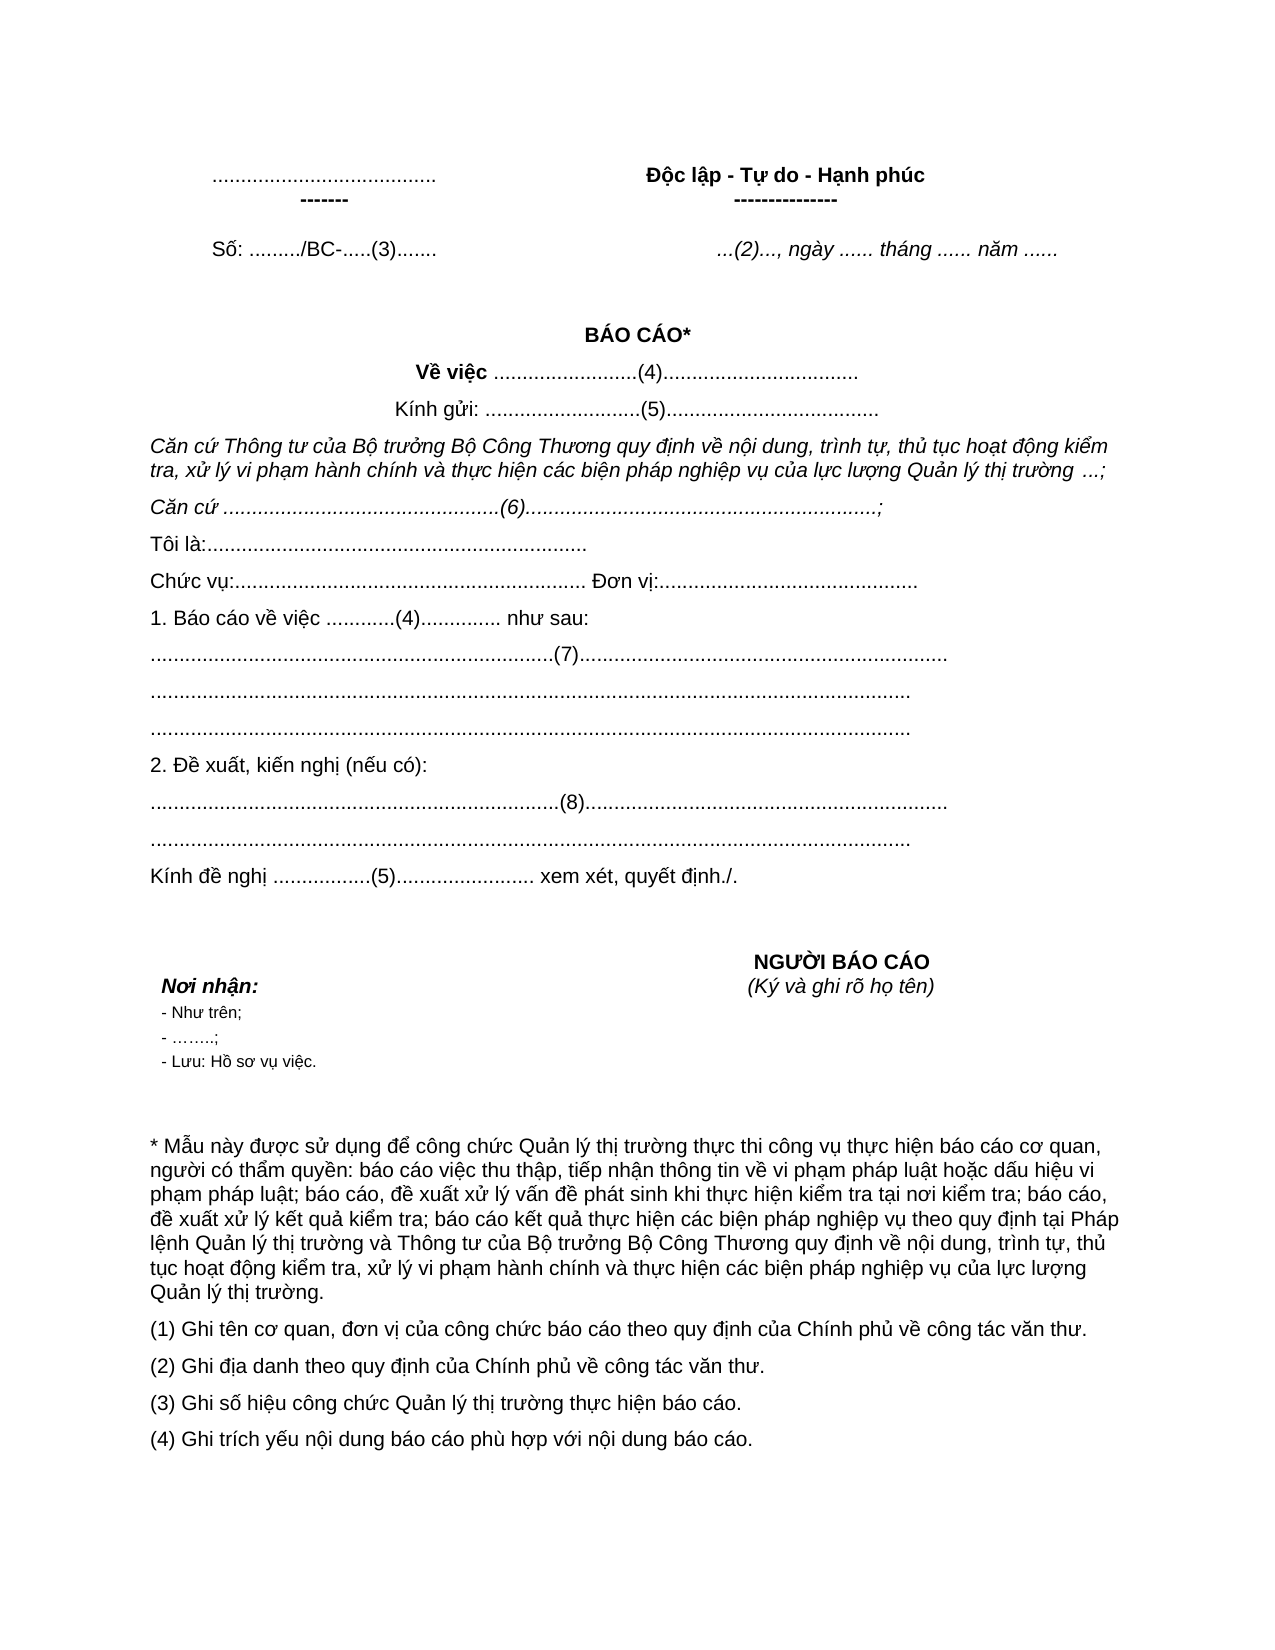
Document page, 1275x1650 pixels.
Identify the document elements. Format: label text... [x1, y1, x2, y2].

text Kính đề nghị .................(5)........................ xem xét, quyết định./. [150, 863, 1125, 887]
text (1) Ghi tên cơ quan, đơn vị của công chức báo cáo theo quy định của Chính phủ về công tác văn thư. [150, 1316, 1125, 1341]
text ......................................................................(7)................................................................ [150, 642, 1125, 666]
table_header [499, 150, 1072, 224]
text .................................................................................................................................... [150, 716, 1125, 740]
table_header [150, 150, 499, 224]
text Về việc .........................(4).................................. [150, 359, 1125, 384]
table_header Nơi nhận: - Như trên; - ……..; - Lưu: Hồ sơ vụ việc. [150, 937, 611, 1084]
text .......................................................................(8)............................................................... [150, 789, 1125, 814]
text Chức vụ:............................................................. Đơn vị:............................................. [150, 568, 1125, 592]
text Kính gửi: ...........................(5)..................................... [150, 396, 1125, 421]
table_cell ...(2)..., ngày ...... tháng ...... năm ...... [499, 224, 1072, 273]
text .................................................................................................................................... [150, 826, 1125, 851]
text .................................................................................................................................... [150, 679, 1125, 703]
text Căn cứ ................................................(6).............................................................; [150, 494, 1125, 519]
text (3) Ghi số hiệu công chức Quản lý thị trường thực hiện báo cáo. [150, 1390, 1125, 1414]
table_cell Số: ........./BC-.....(3)....... [150, 224, 499, 273]
table_header NGƯỜI BÁO CÁO (Ký và ghi rõ họ tên) [611, 937, 1072, 1084]
text Căn cứ Thông tư của Bộ trưởng Bộ Công Thương quy định về nội dung, trình tự, thủ tục hoạt động kiểm tra, xử lý vi phạm hành chính và thực hiện các biện pháp nghiệp vụ của lực lượng Quản lý thị trường ...; [150, 433, 1125, 482]
text (2) Ghi địa danh theo quy định của Chính phủ về công tác văn thư. [150, 1353, 1125, 1377]
text 2. Đề xuất, kiến nghị (nếu có): [150, 752, 1125, 777]
text * Mẫu này được sử dụng để công chức Quản lý thị trường thực thi công vụ thực hiện báo cáo cơ quan, người có thẩm quyền: báo cáo việc thu thập, tiếp nhận thông tin về vi phạm pháp luật hoặc dấu hiệu vi phạm pháp luật; báo cáo, đề xuất xử lý vấn đề phát sinh khi thực hiện kiểm tra tại nơi kiểm tra; báo cáo, đề xuất xử lý kết quả kiểm tra; báo cáo kết quả thực hiện các biện pháp nghiệp vụ theo quy định tại Pháp lệnh Quản lý thị trường và Thông tư của Bộ trưởng Bộ Công Thương quy định về nội dung, trình tự, thủ tục hoạt động kiểm tra, xử lý vi phạm hành chính và thực hiện các biện pháp nghiệp vụ của lực lượng Quản lý thị trường. [150, 1133, 1125, 1304]
text BÁO CÁO* [150, 322, 1125, 347]
text Tôi là:.................................................................. [150, 531, 1125, 556]
text 1. Báo cáo về việc ............(4).............. như sau: [150, 605, 1125, 629]
text (4) Ghi trích yếu nội dung báo cáo phù hợp với nội dung báo cáo. [150, 1427, 1125, 1451]
